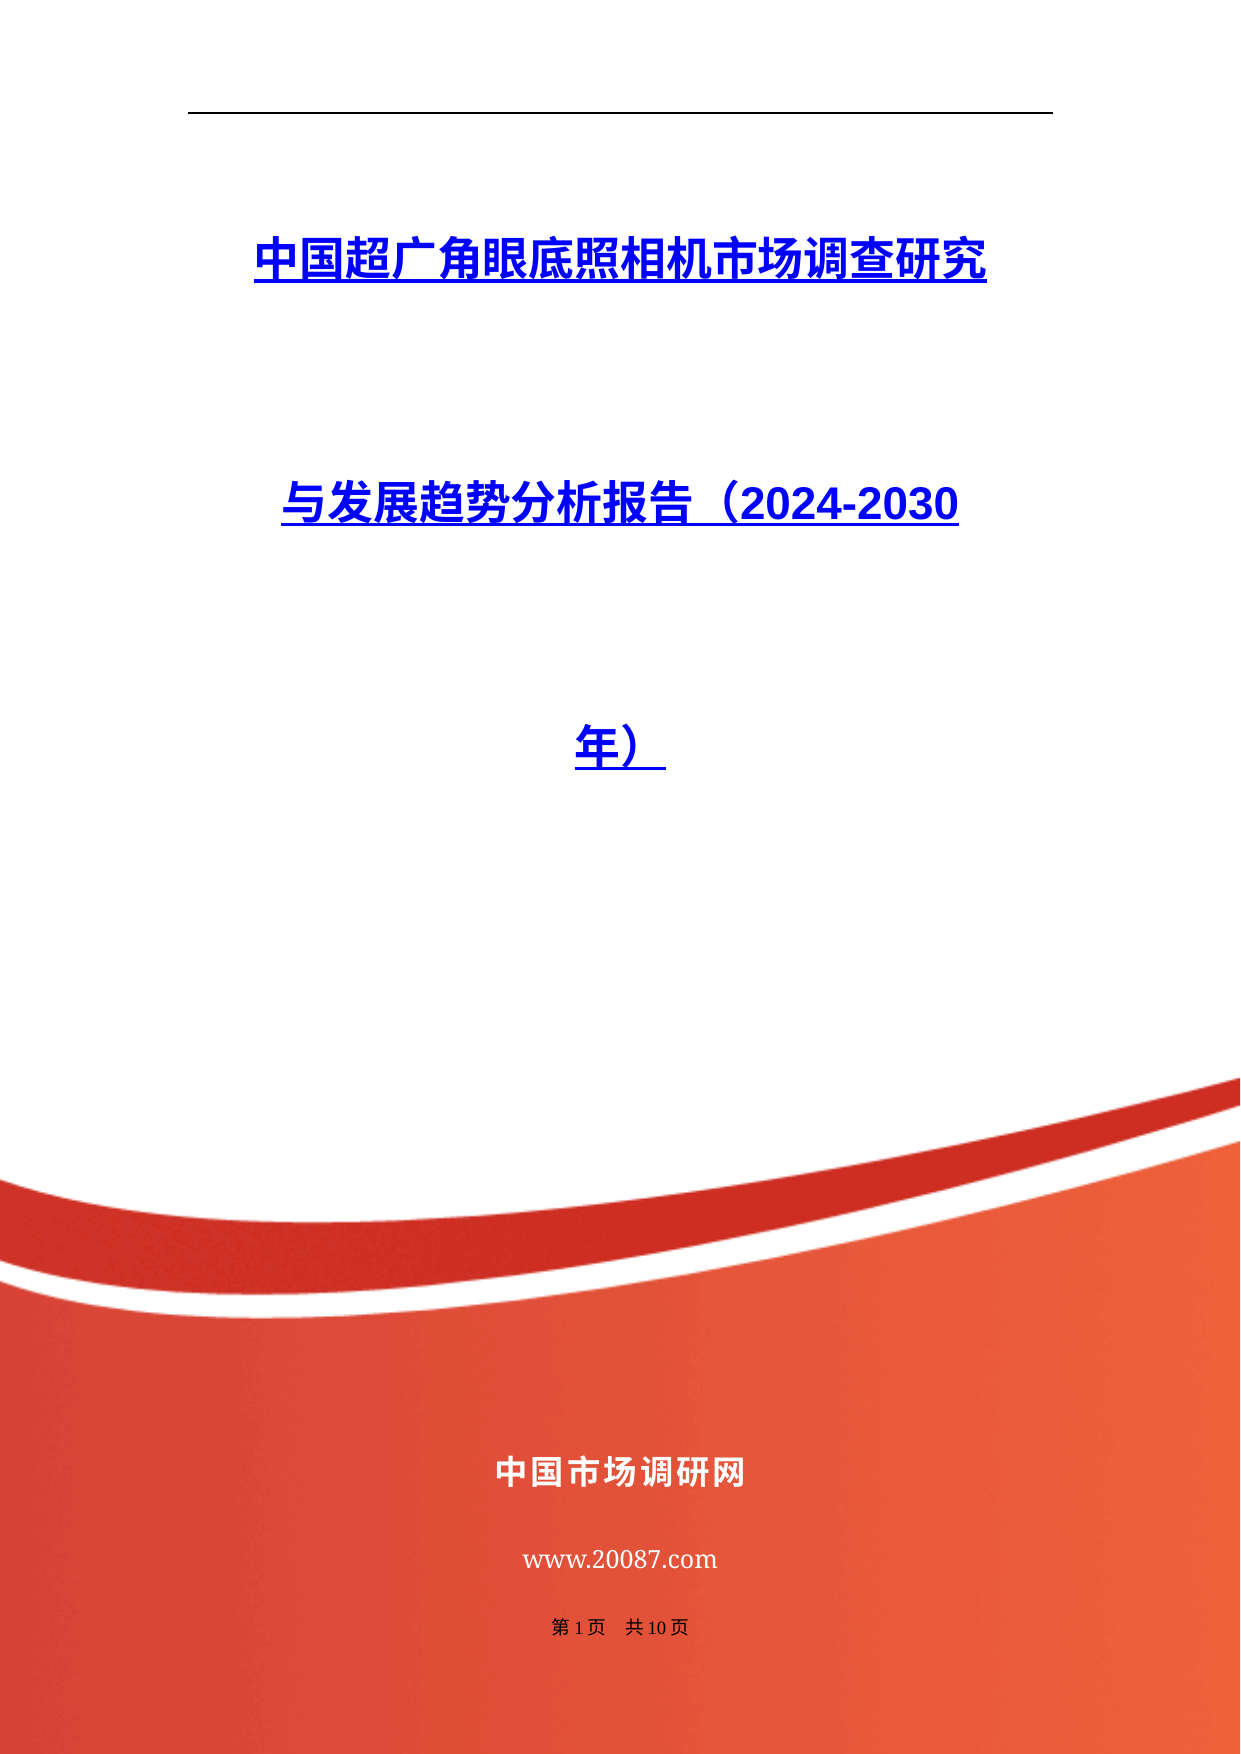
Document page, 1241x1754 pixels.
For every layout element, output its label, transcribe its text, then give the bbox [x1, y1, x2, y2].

table_header 中国超广角眼底照相机市场调查研究与发展趋势分析报告（2024-2030年） [188, 207, 1053, 871]
subtitle 中国市场调研网 [187, 1437, 1053, 1502]
text www.20087.com [187, 1526, 1053, 1591]
picture [0, 1006, 1241, 1754]
